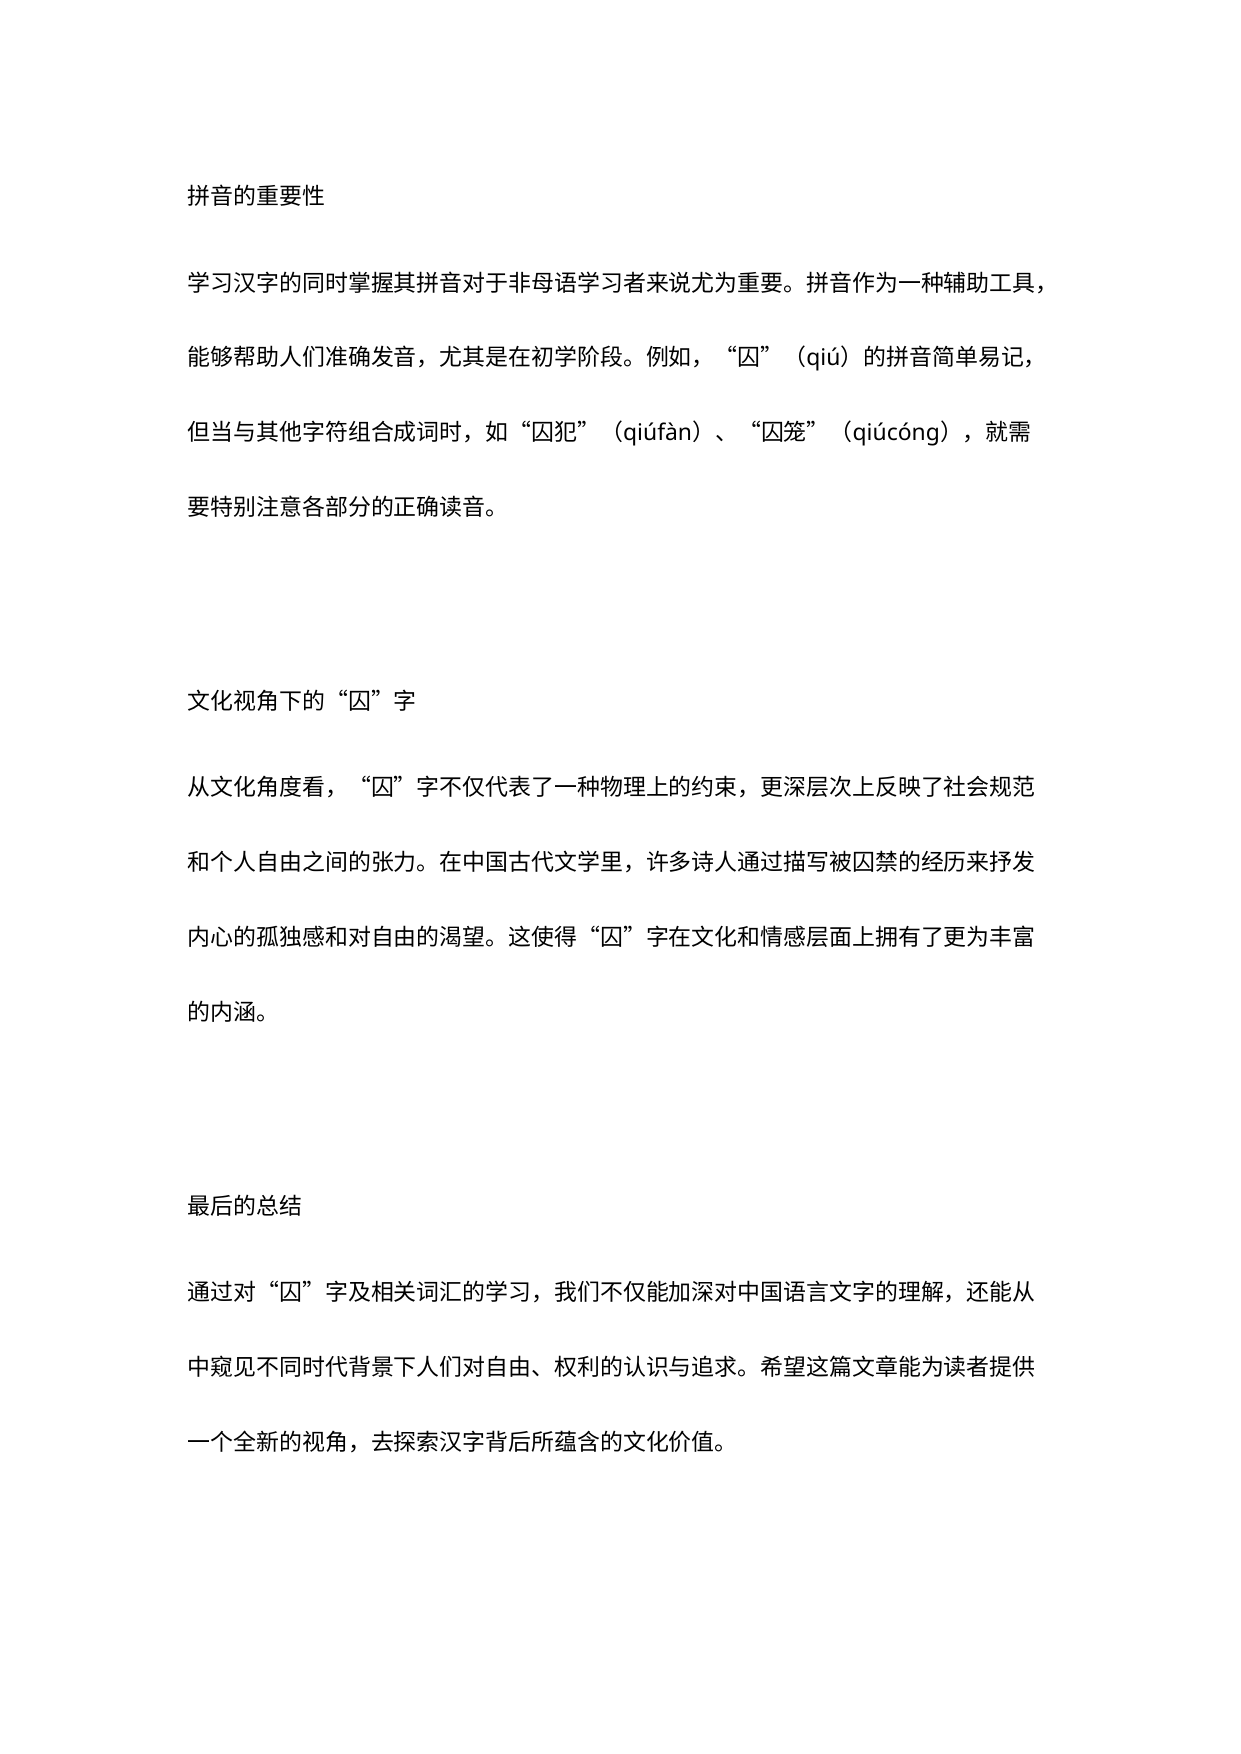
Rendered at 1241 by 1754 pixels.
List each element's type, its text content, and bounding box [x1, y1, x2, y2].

text 拼音的重要性 [187, 162, 1053, 227]
text 学习汉字的同时掌握其拼音对于非母语学习者来说尤为重要。拼音作为一种辅助工具，能够帮助人们准确发音，尤其是在初学阶段。例如，“囚”（qiú）的拼音简单易记，但当与其他字符组合成词时，如“囚犯”（qiúfàn）、“囚笼”（qiúcóng），就需要特别注意各部分的正确读音。 [187, 248, 1053, 538]
text 通过对“囚”字及相关词汇的学习，我们不仅能加深对中国语言文字的理解，还能从中窥见不同时代背景下人们对自由、权利的认识与追求。希望这篇文章能为读者提供一个全新的视角，去探索汉字背后所蕴含的文化价值。 [187, 1258, 1053, 1473]
text 文化视角下的“囚”字 [187, 667, 1053, 732]
text 最后的总结 [187, 1172, 1053, 1237]
text 从文化角度看，“囚”字不仅代表了一种物理上的约束，更深层次上反映了社会规范和个人自由之间的张力。在中国古代文学里，许多诗人通过描写被囚禁的经历来抒发内心的孤独感和对自由的渴望。这使得“囚”字在文化和情感层面上拥有了更为丰富的内涵。 [187, 753, 1053, 1042]
